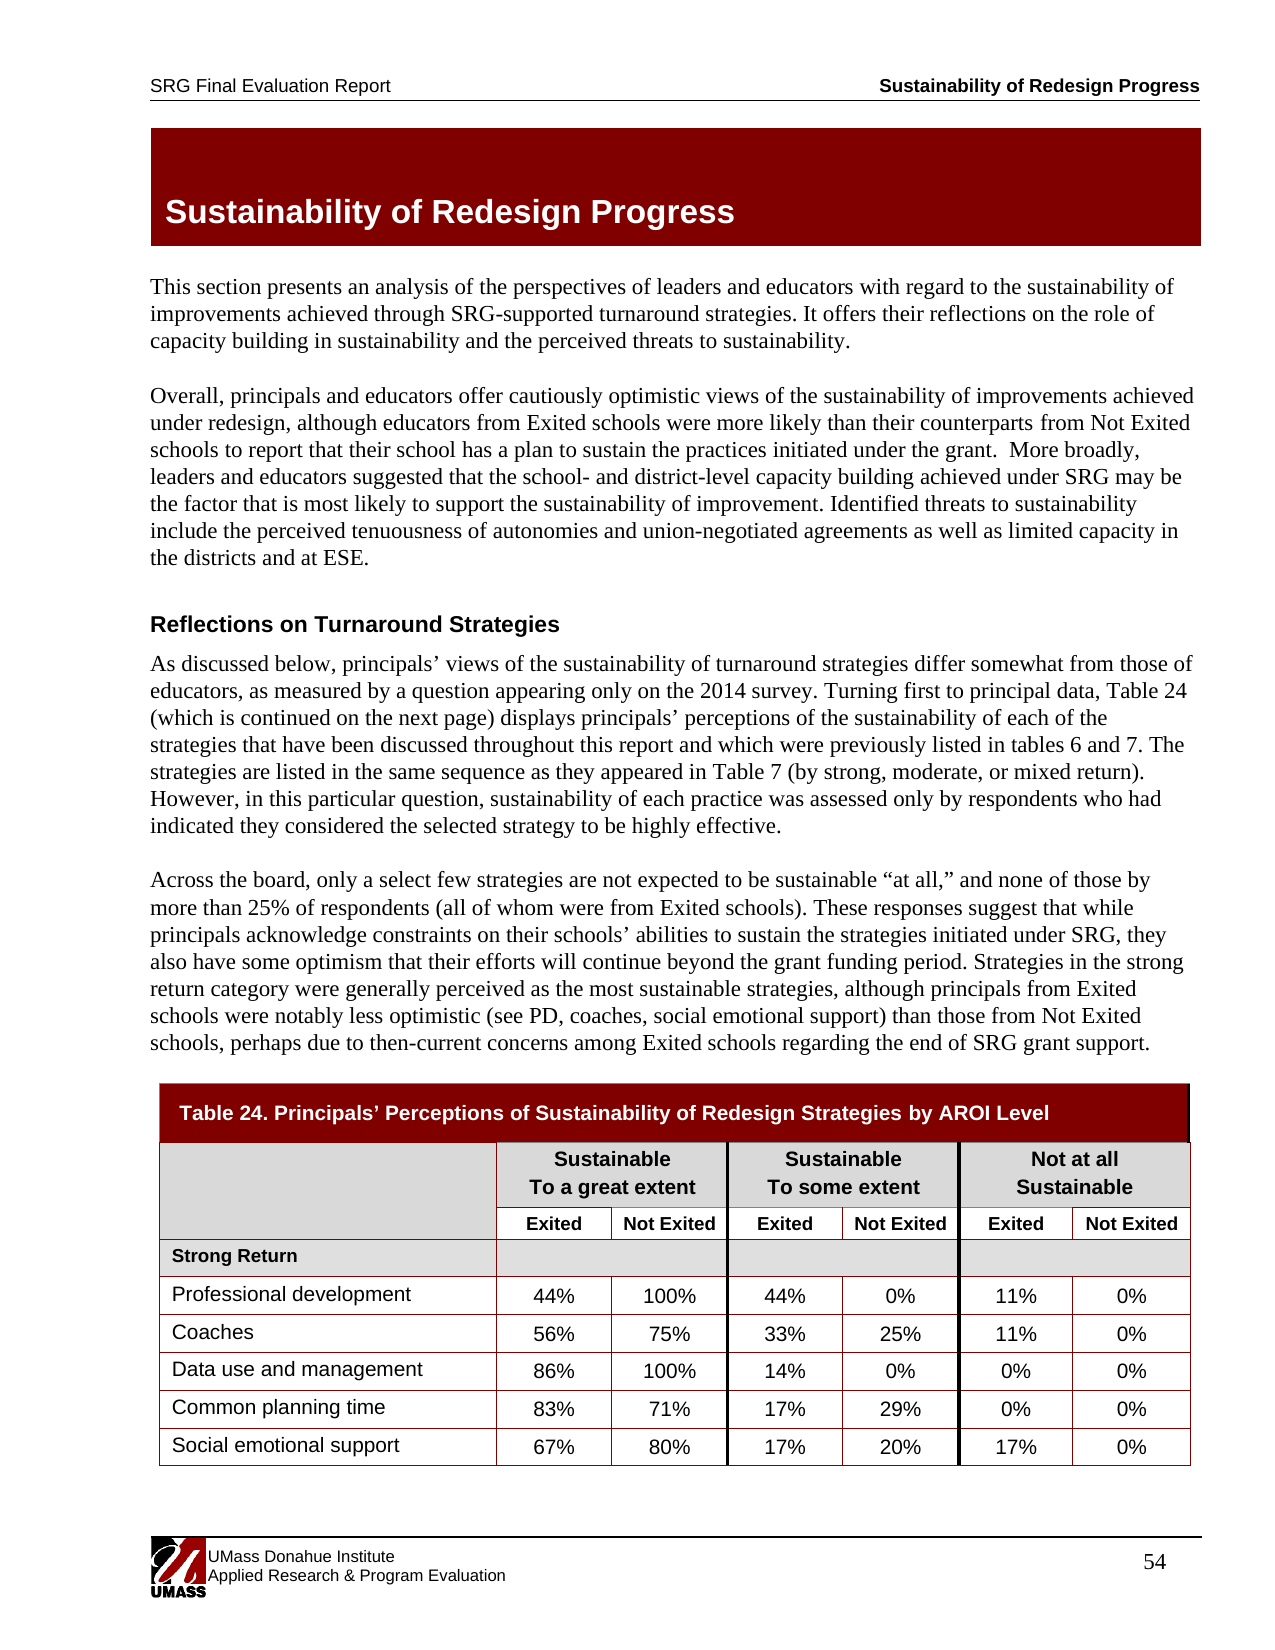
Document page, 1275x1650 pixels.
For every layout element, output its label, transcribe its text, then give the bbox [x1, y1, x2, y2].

table_cell Exited [729, 1208, 842, 1239]
text Across the board, only a select few strategies are not expected to be sustainable “at all,” and none of those by more than 25% of respondents (all of whom were from Exited schools). These responses suggest that while principals acknowledge constraints on their schools’ abilities to sustain the strategies initiated under SRG, they also have some optimism that their efforts will continue beyond the grant funding period. Strategies in the strong return category were generally perceived as the most sustainable strategies, although principals from Exited schools were notably less optimistic (see PD, coaches, social emotional support) than those from Not Exited schools, perhaps due to then-current concerns among Exited schools regarding the end of SRG grant support. [150, 866, 1200, 1056]
table_cell 100% [612, 1277, 726, 1314]
text This section presents an analysis of the perspectives of leaders and educators with regard to the sustainability of improvements achieved through SRG-supported turnaround strategies. It offers their reflections on the role of capacity building in sustainability and the perceived threats to sustainability. [150, 273, 1200, 354]
table_cell 29% [843, 1391, 957, 1427]
table_cell Sustainable To a great extent [497, 1143, 726, 1207]
table_cell 80% [612, 1429, 726, 1465]
table_cell 25% [843, 1315, 957, 1352]
table_cell 11% [961, 1315, 1072, 1352]
table_cell [729, 1240, 957, 1276]
table_cell Data use and management [160, 1353, 496, 1389]
table_cell 0% [1073, 1429, 1190, 1465]
table_cell 0% [1073, 1391, 1190, 1427]
text Reflections on Turnaround Strategies [150, 611, 1200, 637]
subtitle Sustainability of Redesign Progress [153, 130, 1200, 245]
table_cell Social emotional support [160, 1429, 496, 1465]
table_cell Exited [961, 1208, 1072, 1239]
table_cell 86% [497, 1353, 611, 1389]
table_cell 0% [961, 1391, 1072, 1427]
table_cell [497, 1240, 726, 1276]
table_header Table 24. Principals’ Perceptions of Sustainability of Redesign Strategies by AROI Level [160, 1084, 1187, 1142]
table_cell 83% [497, 1391, 611, 1427]
table_cell 44% [497, 1277, 611, 1314]
table_cell 11% [961, 1277, 1072, 1314]
table_cell Common planning time [160, 1391, 496, 1427]
table_cell Not Exited [1073, 1208, 1190, 1239]
table_cell 17% [729, 1429, 842, 1465]
table_cell 56% [497, 1315, 611, 1352]
picture [150, 1537, 207, 1599]
table_cell Exited [497, 1208, 611, 1239]
table_cell 71% [612, 1391, 726, 1427]
table_cell 33% [729, 1315, 842, 1352]
table_cell 44% [729, 1277, 842, 1314]
table_cell Not Exited [843, 1208, 957, 1239]
table_cell 0% [843, 1277, 957, 1314]
table_cell 14% [729, 1353, 842, 1389]
table_cell Not at all Sustainable [961, 1143, 1190, 1207]
table_cell 0% [1073, 1315, 1190, 1352]
table_cell 0% [843, 1353, 957, 1389]
table_cell Professional development [160, 1277, 496, 1314]
table_cell 0% [961, 1353, 1072, 1389]
table_cell 0% [1073, 1277, 1190, 1314]
table_cell Strong Return [160, 1240, 496, 1276]
table_cell Not Exited [612, 1208, 726, 1239]
table_cell 17% [729, 1391, 842, 1427]
text As discussed below, principals’ views of the sustainability of turnaround strategies differ somewhat from those of educators, as measured by a question appearing only on the 2014 survey. Turning first to principal data, Table 24 (which is continued on the next page) displays principals’ perceptions of the sustainability of each of the strategies that have been discussed throughout this report and which were previously listed in tables 6 and 7. The strategies are listed in the same sequence as they appeared in Table 7 (by strong, moderate, or mixed return). However, in this particular question, sustainability of each practice was assessed only by respondents who had indicated they considered the selected strategy to be highly effective. [150, 649, 1200, 839]
table_cell 67% [497, 1429, 611, 1465]
table_cell [961, 1240, 1190, 1276]
table_cell 17% [961, 1429, 1072, 1465]
table_cell [160, 1143, 496, 1239]
table_cell Sustainable To some extent [729, 1143, 957, 1207]
table_cell 75% [612, 1315, 726, 1352]
table_cell 100% [612, 1353, 726, 1389]
table_cell Coaches [160, 1315, 496, 1352]
table_cell 0% [1073, 1353, 1190, 1389]
table_cell 20% [843, 1429, 957, 1465]
text Overall, principals and educators offer cautiously optimistic views of the sustainability of improvements achieved under redesign, although educators from Exited schools were more likely than their counterparts from Not Exited schools to report that their school has a plan to sustain the practices initiated under the grant. More broadly, leaders and educators suggested that the school- and district-level capacity building achieved under SRG may be the factor that is most likely to support the sustainability of improvement. Identified threats to sustainability include the perceived tenuousness of autonomies and union-negotiated agreements as well as limited capacity in the districts and at ESE. [150, 381, 1200, 571]
